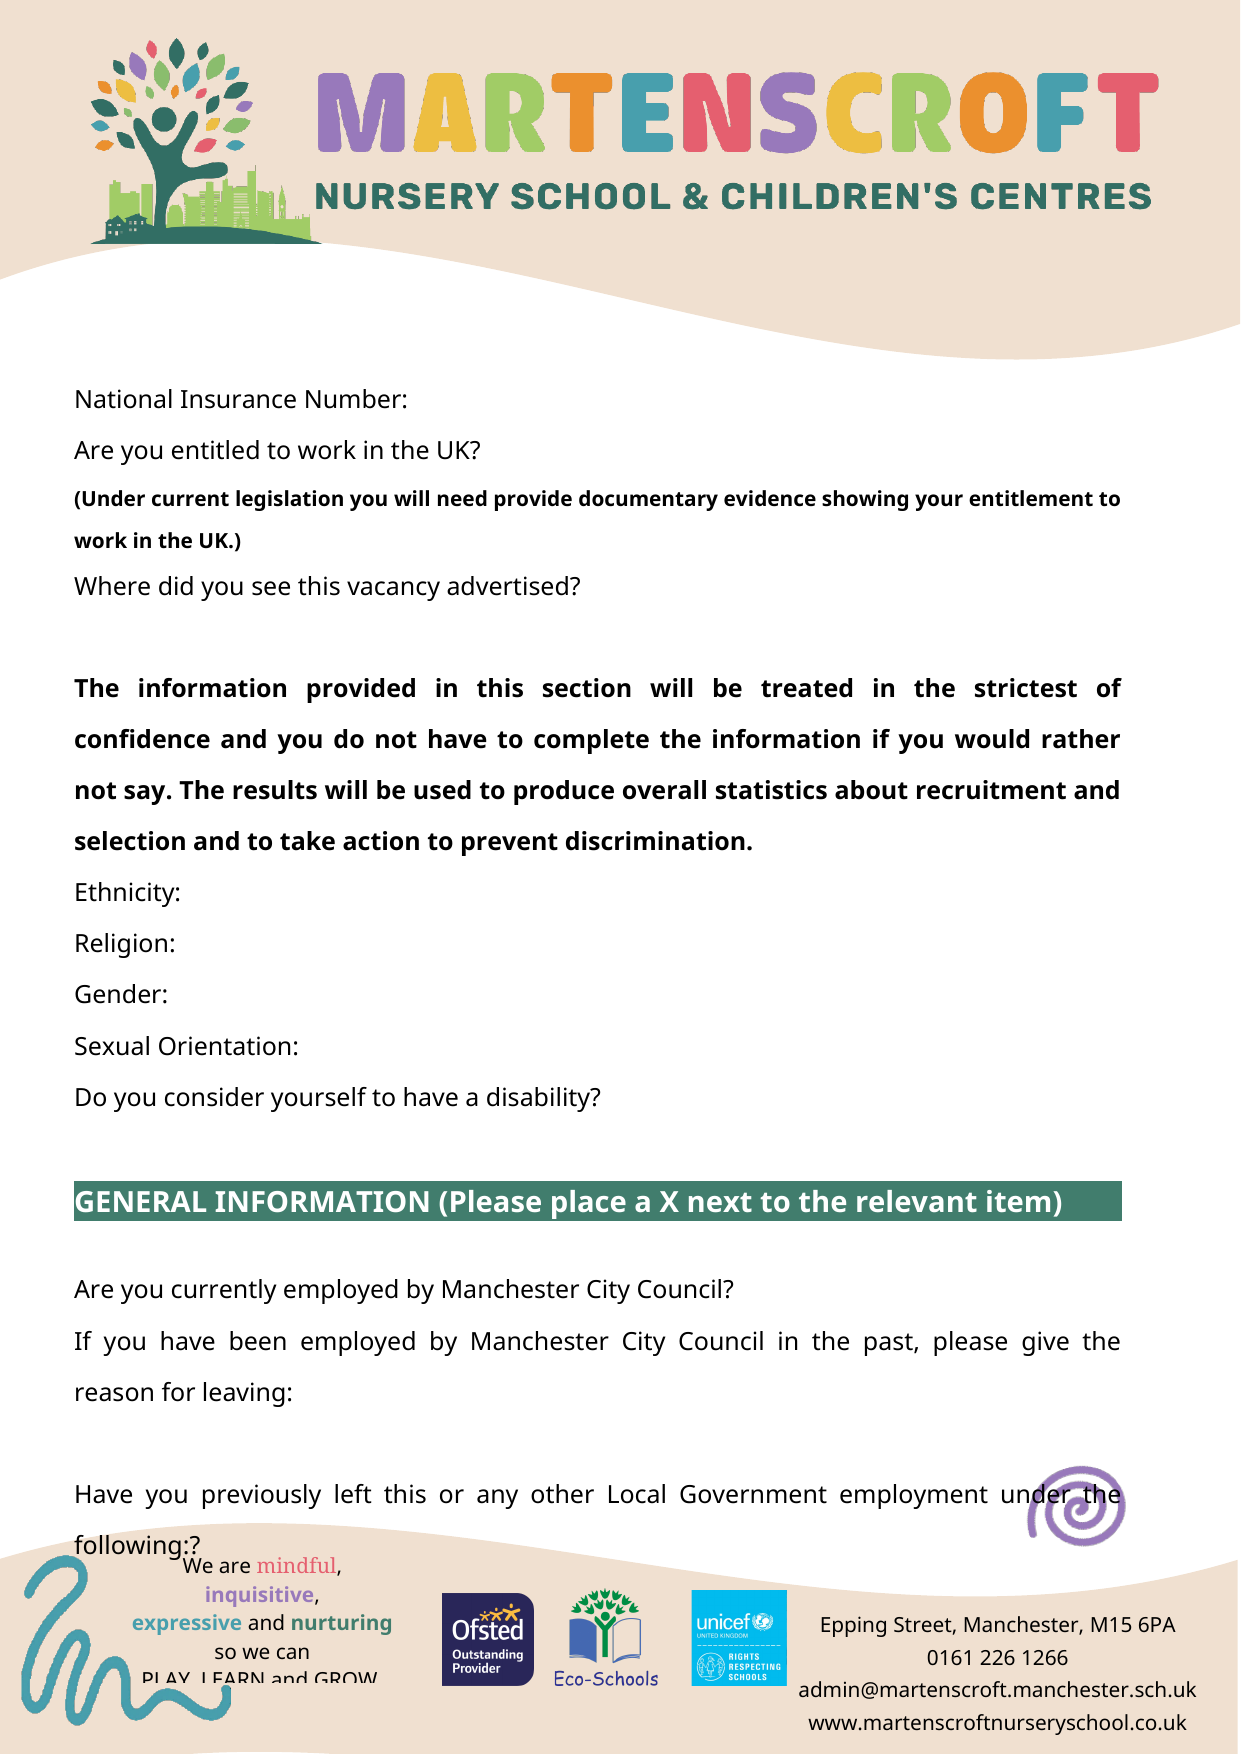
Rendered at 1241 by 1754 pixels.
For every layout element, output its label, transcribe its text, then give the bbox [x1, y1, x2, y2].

text Ethnicity: [74, 875, 1122, 909]
text Are you currently employed by Manchester City Council? [74, 1272, 1122, 1306]
picture [442, 1593, 534, 1686]
picture [71, 25, 1165, 253]
text Are you entitled to work in the UK? [74, 433, 1122, 467]
text If you have been employed by Manchester City Council in the past, please give the reason for leaving: [74, 1323, 1122, 1408]
text Sexual Orientation: [74, 1028, 1122, 1062]
text Do you consider yourself to have a disability? [74, 1079, 1122, 1113]
text Where did you see this vacancy advertised? [74, 569, 1122, 603]
text National Insurance Number: [74, 382, 1122, 416]
text Gender: [74, 977, 1122, 1011]
picture [716, 1619, 725, 1628]
picture [0, 1522, 242, 1754]
picture [753, 1614, 772, 1630]
text Religion: [74, 926, 1122, 960]
picture [1030, 1415, 1167, 1584]
picture [554, 1588, 658, 1686]
text (Under current legislation you will need provide documentary evidence showing your entitlement to work in the UK.) [74, 484, 1122, 555]
picture [734, 1620, 742, 1626]
text GENERAL INFORMATION (Please place a X next to the relevant item) [74, 1181, 1122, 1221]
text Have you previously left this or any other Local Government employment under the following:? [74, 1476, 1122, 1561]
text The information provided in this section will be treated in the strictest of confidence and you do not have to complete the information if you would rather not say. The results will be used to produce overall statistics about recruitment and selection and to take action to prevent discrimination. [74, 671, 1122, 858]
